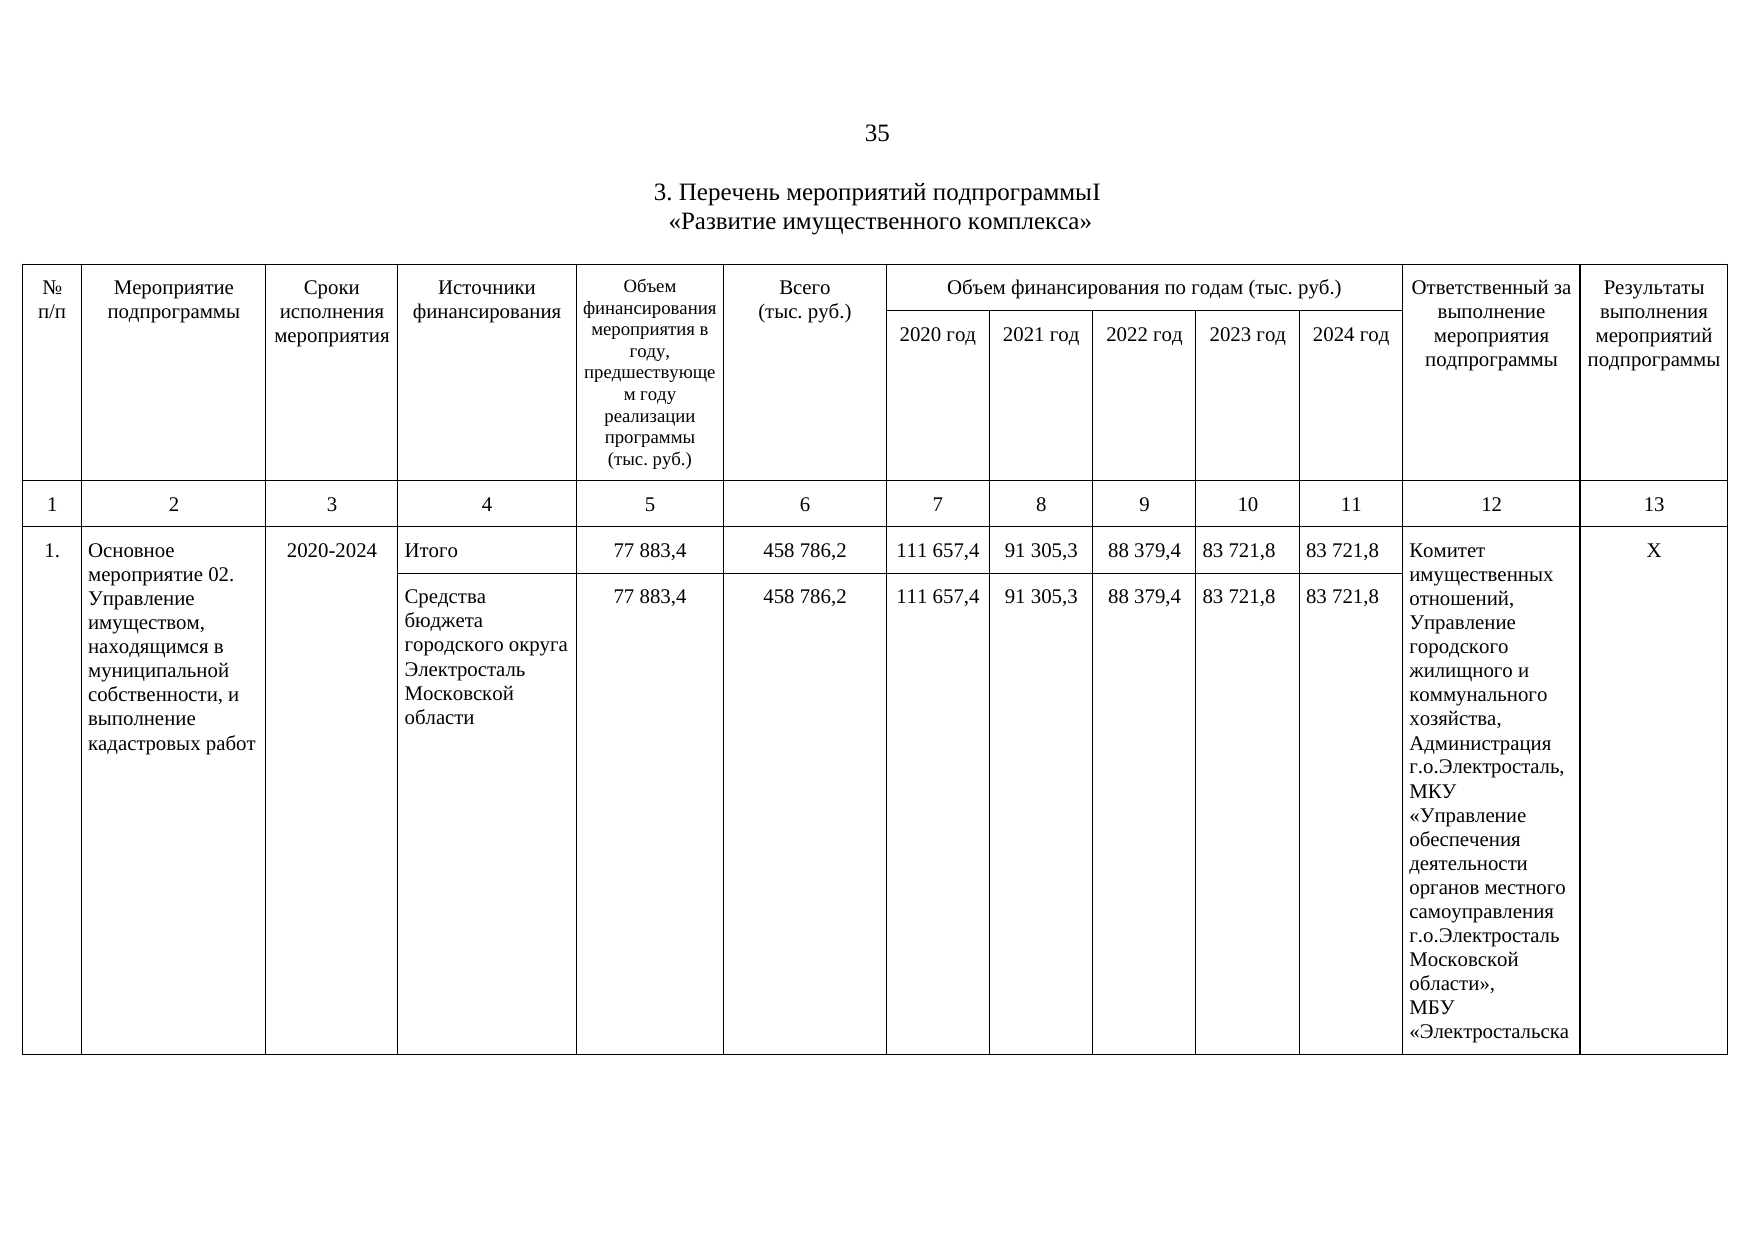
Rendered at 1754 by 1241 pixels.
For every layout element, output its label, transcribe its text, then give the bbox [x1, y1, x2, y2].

table_header Источники финансирования [398, 265, 576, 480]
table_cell 2020-2024 [266, 527, 397, 1054]
table_header Мероприятие подпрограммы [82, 265, 265, 480]
table_cell 11 [1300, 481, 1402, 526]
table_cell 1 [23, 481, 81, 526]
text «Развитие имущественного комплекса» [118, 206, 1636, 235]
table_cell 83 721,8 [1196, 527, 1299, 573]
table_header Объем финансирования мероприятия в году, предшествующем году реализации программы (тыс. руб.) [577, 265, 723, 480]
table_header Результаты выполнения мероприятий подпрограммы [1581, 265, 1727, 480]
table_cell 6 [724, 481, 886, 526]
table_cell 111 657,4 [887, 574, 989, 1054]
table_cell 9 [1093, 481, 1195, 526]
table_cell 4 [398, 481, 576, 526]
table_cell 83 721,8 [1300, 527, 1402, 573]
table_cell 77 883,4 [577, 527, 723, 573]
table_header Ответственный за выполнение мероприятия подпрограммы [1403, 265, 1579, 480]
table_cell 111 657,4 [887, 527, 989, 573]
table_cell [398, 574, 576, 1054]
table_header Сроки исполнения мероприятия [266, 265, 397, 480]
table_cell Основное мероприятие 02. Управление имуществом, находящимся в муниципальной собственности, и выполнение кадастровых работ [82, 527, 265, 1054]
text 3. Перечень мероприятий подпрограммыI [118, 177, 1636, 206]
table_cell Комитет имущественных отношений, Управление городского жилищного и коммунального хозяйства, Администрация г.о.Электросталь, МКУ «Управление обеспечения деятельности органов местного самоуправления г.о.Электросталь Московской области», МБУ «Электростальская коммунальная компания» [1403, 527, 1579, 1054]
table_cell 5 [577, 481, 723, 526]
table_cell 458 786,2 [724, 574, 886, 1054]
table_cell 88 379,4 [1093, 574, 1195, 1054]
table_cell 13 [1581, 481, 1727, 526]
table_cell 7 [887, 481, 989, 526]
table_header Всего (тыс. руб.) [724, 265, 886, 480]
table_cell 2022 год [1093, 311, 1195, 480]
table_cell 88 379,4 [1093, 527, 1195, 573]
table_cell 12 [1403, 481, 1579, 526]
table_cell 77 883,4 [577, 574, 723, 1054]
table_cell Итого [398, 527, 576, 573]
table_cell 83 721,8 [1196, 574, 1299, 1054]
table_cell 2020 год [887, 311, 989, 480]
table_cell 91 305,3 [990, 574, 1092, 1054]
table_cell Х [1581, 527, 1727, 1054]
table_cell 2023 год [1196, 311, 1299, 480]
table_cell 83 721,8 [1300, 574, 1402, 1054]
table_cell 2 [82, 481, 265, 526]
table_header № п/п [23, 265, 81, 480]
table_cell 2021 год [990, 311, 1092, 480]
table_cell 2024 год [1300, 311, 1402, 480]
table_cell 3 [266, 481, 397, 526]
table_cell 458 786,2 [724, 527, 886, 573]
table_cell 91 305,3 [990, 527, 1092, 573]
table_cell 1. [23, 527, 81, 1054]
table_cell 8 [990, 481, 1092, 526]
table_header Объем финансирования по годам (тыс. руб.) [887, 265, 1402, 310]
table_cell 10 [1196, 481, 1299, 526]
